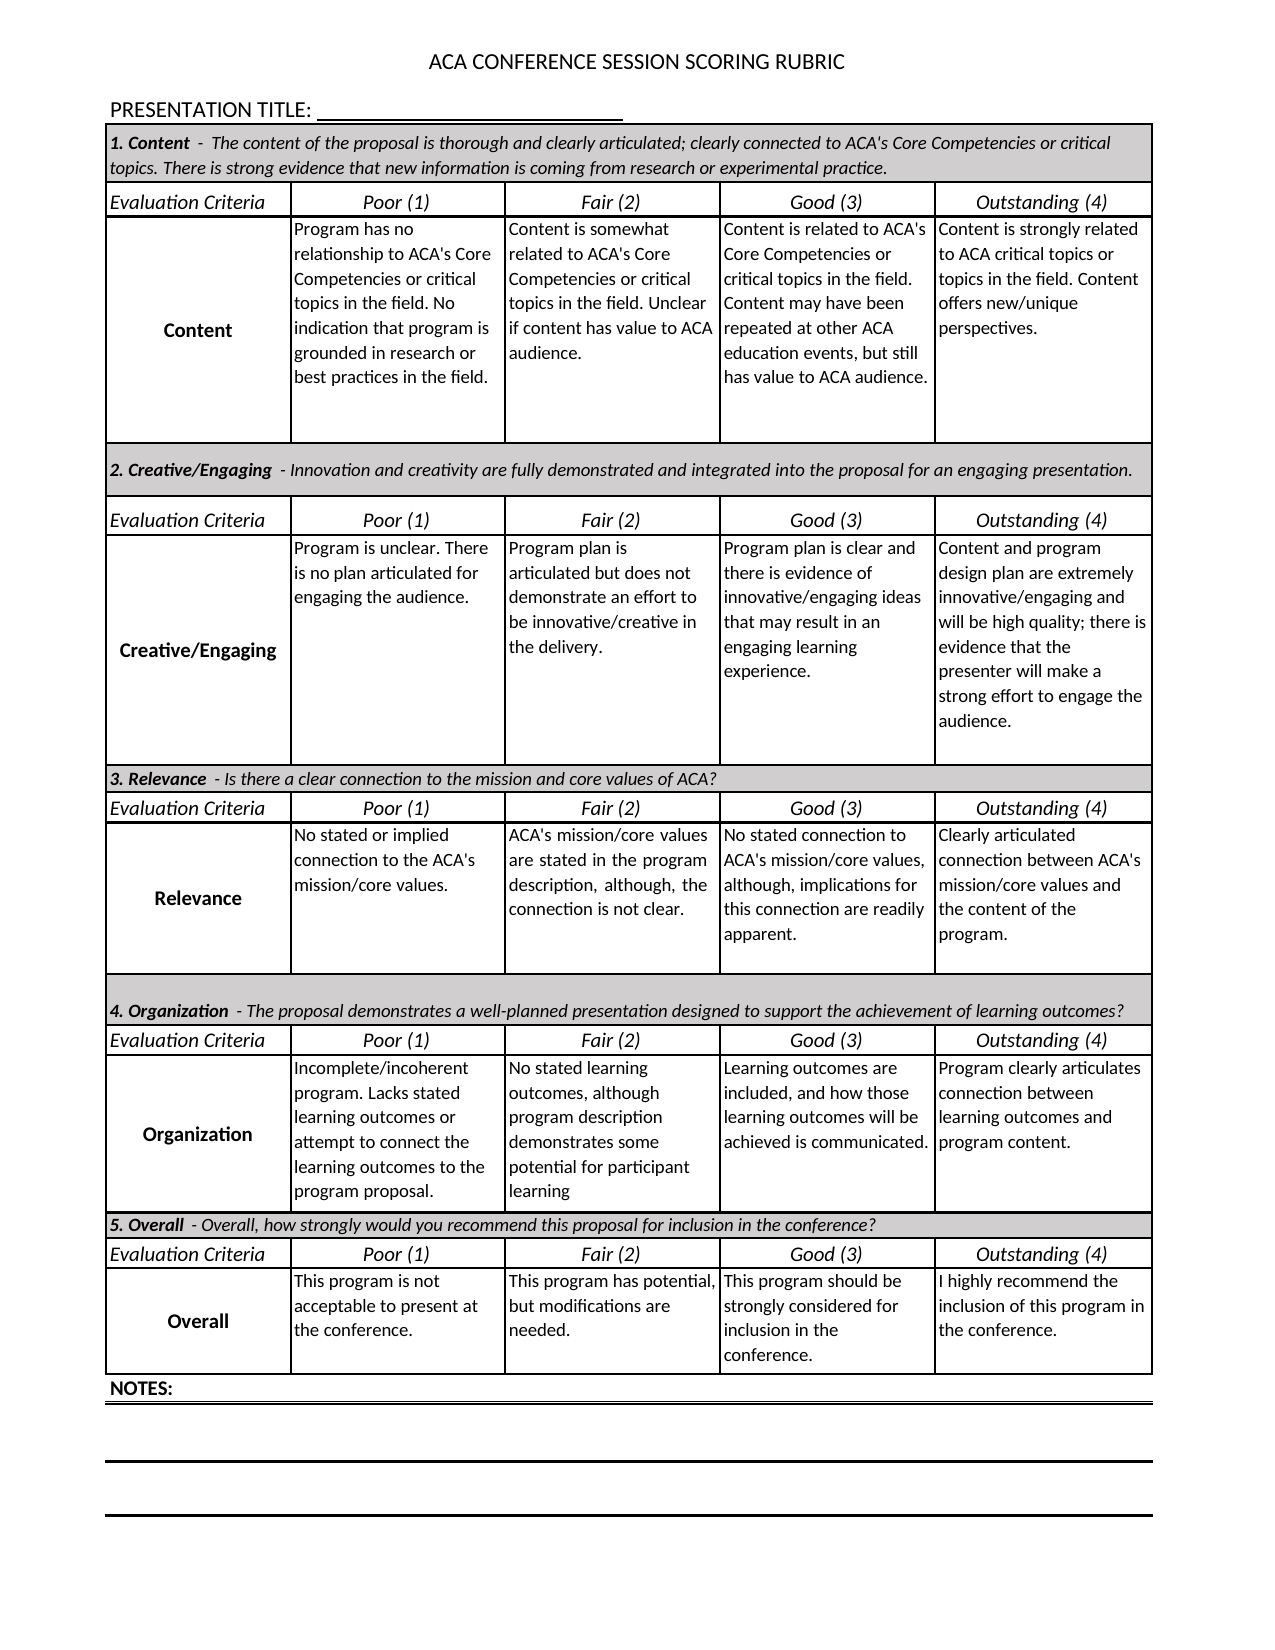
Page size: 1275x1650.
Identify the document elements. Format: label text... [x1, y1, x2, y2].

table_cell Poor (1) [292, 1026, 504, 1054]
table_cell I highly recommend the inclusion of this program in the conference. [936, 1269, 1151, 1373]
table_cell Poor (1) [292, 183, 504, 215]
table_cell Content is related to ACA's Core Competencies or critical topics in the field. Content may have been repeated at other ACA education events, but still has value to ACA audience. [721, 218, 934, 442]
table_cell Incomplete/incoherent program. Lacks stated learning outcomes or attempt to connect the learning outcomes to the program proposal. [292, 1056, 504, 1211]
text ACA CONFERENCE SESSION SCORING RUBRIC [109, 47, 1164, 75]
table_cell Outstanding (4) [936, 497, 1151, 534]
table_cell Fair (2) [506, 183, 719, 215]
table_cell Content and program design plan are extremely innovative/engaging and will be high quality; there is evidence that the presenter will make a strong effort to engage the audience. [936, 536, 1151, 764]
table_cell 2. Creative/Engaging - Innovation and creativity are fully demonstrated and integrated into the proposal for an engaging presentation. [107, 444, 1151, 495]
table_cell Good (3) [721, 793, 934, 821]
table_cell Clearly articulated connection between ACA's mission/core values and the content of the program. [936, 824, 1151, 973]
table_cell Evaluation Criteria [107, 497, 290, 534]
table_cell Good (3) [721, 497, 934, 534]
table_cell Poor (1) [292, 1239, 504, 1267]
table_cell Content [107, 218, 290, 442]
table_cell No stated or implied connection to the ACA's mission/core values. [292, 824, 504, 973]
table_cell Organization [107, 1056, 290, 1211]
table_cell ACA's mission/core values are stated in the program description, although, the connection is not clear. [506, 824, 719, 973]
table_cell Content is somewhat related to ACA's Core Competencies or critical topics in the field. Unclear if content has value to ACA audience. [506, 218, 719, 442]
table_cell Program is unclear. There is no plan articulated for engaging the audience. [292, 536, 504, 764]
table_cell Relevance [107, 824, 290, 973]
table_cell No stated learning outcomes, although program description demonstrates some potential for participant learning [506, 1056, 719, 1211]
table_cell Program clearly articulates connection between learning outcomes and program content. [936, 1056, 1151, 1211]
table_cell Evaluation Criteria [107, 793, 290, 821]
table_cell Evaluation Criteria [107, 183, 290, 215]
text PRESENTATION TITLE: [110, 95, 1164, 123]
table_cell Good (3) [721, 1239, 934, 1267]
table_cell This program has potential, but modifications are needed. [506, 1269, 719, 1373]
table_cell This program is not acceptable to present at the conference. [292, 1269, 504, 1373]
table_cell Fair (2) [506, 793, 719, 821]
table_cell 4. Organization - The proposal demonstrates a well-planned presentation designed to support the achievement of learning outcomes? [107, 975, 1151, 1024]
table_cell Good (3) [721, 183, 934, 215]
table_cell This program should be strongly considered for inclusion in the conference. [721, 1269, 934, 1373]
table_cell Content is strongly related to ACA critical topics or topics in the field. Content offers new/unique perspectives. [936, 218, 1151, 442]
table_cell Fair (2) [506, 1239, 719, 1267]
table_cell Outstanding (4) [936, 1026, 1151, 1054]
table_header 1. Content - The content of the proposal is thorough and clearly articulated; clearly connected to ACA's Core Competencies or critical topics. There is strong evidence that new information is coming from research or experimental practice. [107, 125, 1151, 181]
table_cell Evaluation Criteria [107, 1239, 290, 1267]
table_cell Outstanding (4) [936, 1239, 1151, 1267]
table_cell Fair (2) [506, 497, 719, 534]
table_cell Outstanding (4) [936, 793, 1151, 821]
table_cell Creative/Engaging [107, 536, 290, 764]
table_cell Program plan is articulated but does not demonstrate an effort to be innovative/creative in the delivery. [506, 536, 719, 764]
table_cell Learning outcomes are included, and how those learning outcomes will be achieved is communicated. [721, 1056, 934, 1211]
table_cell Outstanding (4) [936, 183, 1151, 215]
table_cell Poor (1) [292, 497, 504, 534]
table_cell Poor (1) [292, 793, 504, 821]
table_cell Evaluation Criteria [107, 1026, 290, 1054]
table_cell Good (3) [721, 1026, 934, 1054]
table_cell Overall [107, 1269, 290, 1373]
text NOTES: [110, 1375, 1164, 1401]
table_cell No stated connection to ACA's mission/core values, although, implications for this connection are readily apparent. [721, 824, 934, 973]
table_cell 3. Relevance - Is there a clear connection to the mission and core values of ACA? [107, 766, 1151, 791]
table_cell Fair (2) [506, 1026, 719, 1054]
table_cell Program plan is clear and there is evidence of innovative/engaging ideas that may result in an engaging learning experience. [721, 536, 934, 764]
table_cell 5. Overall - Overall, how strongly would you recommend this proposal for inclusion in the conference? [107, 1214, 1151, 1237]
table_cell Program has no relationship to ACA's Core Competencies or critical topics in the field. No indication that program is grounded in research or best practices in the field. [292, 218, 504, 442]
